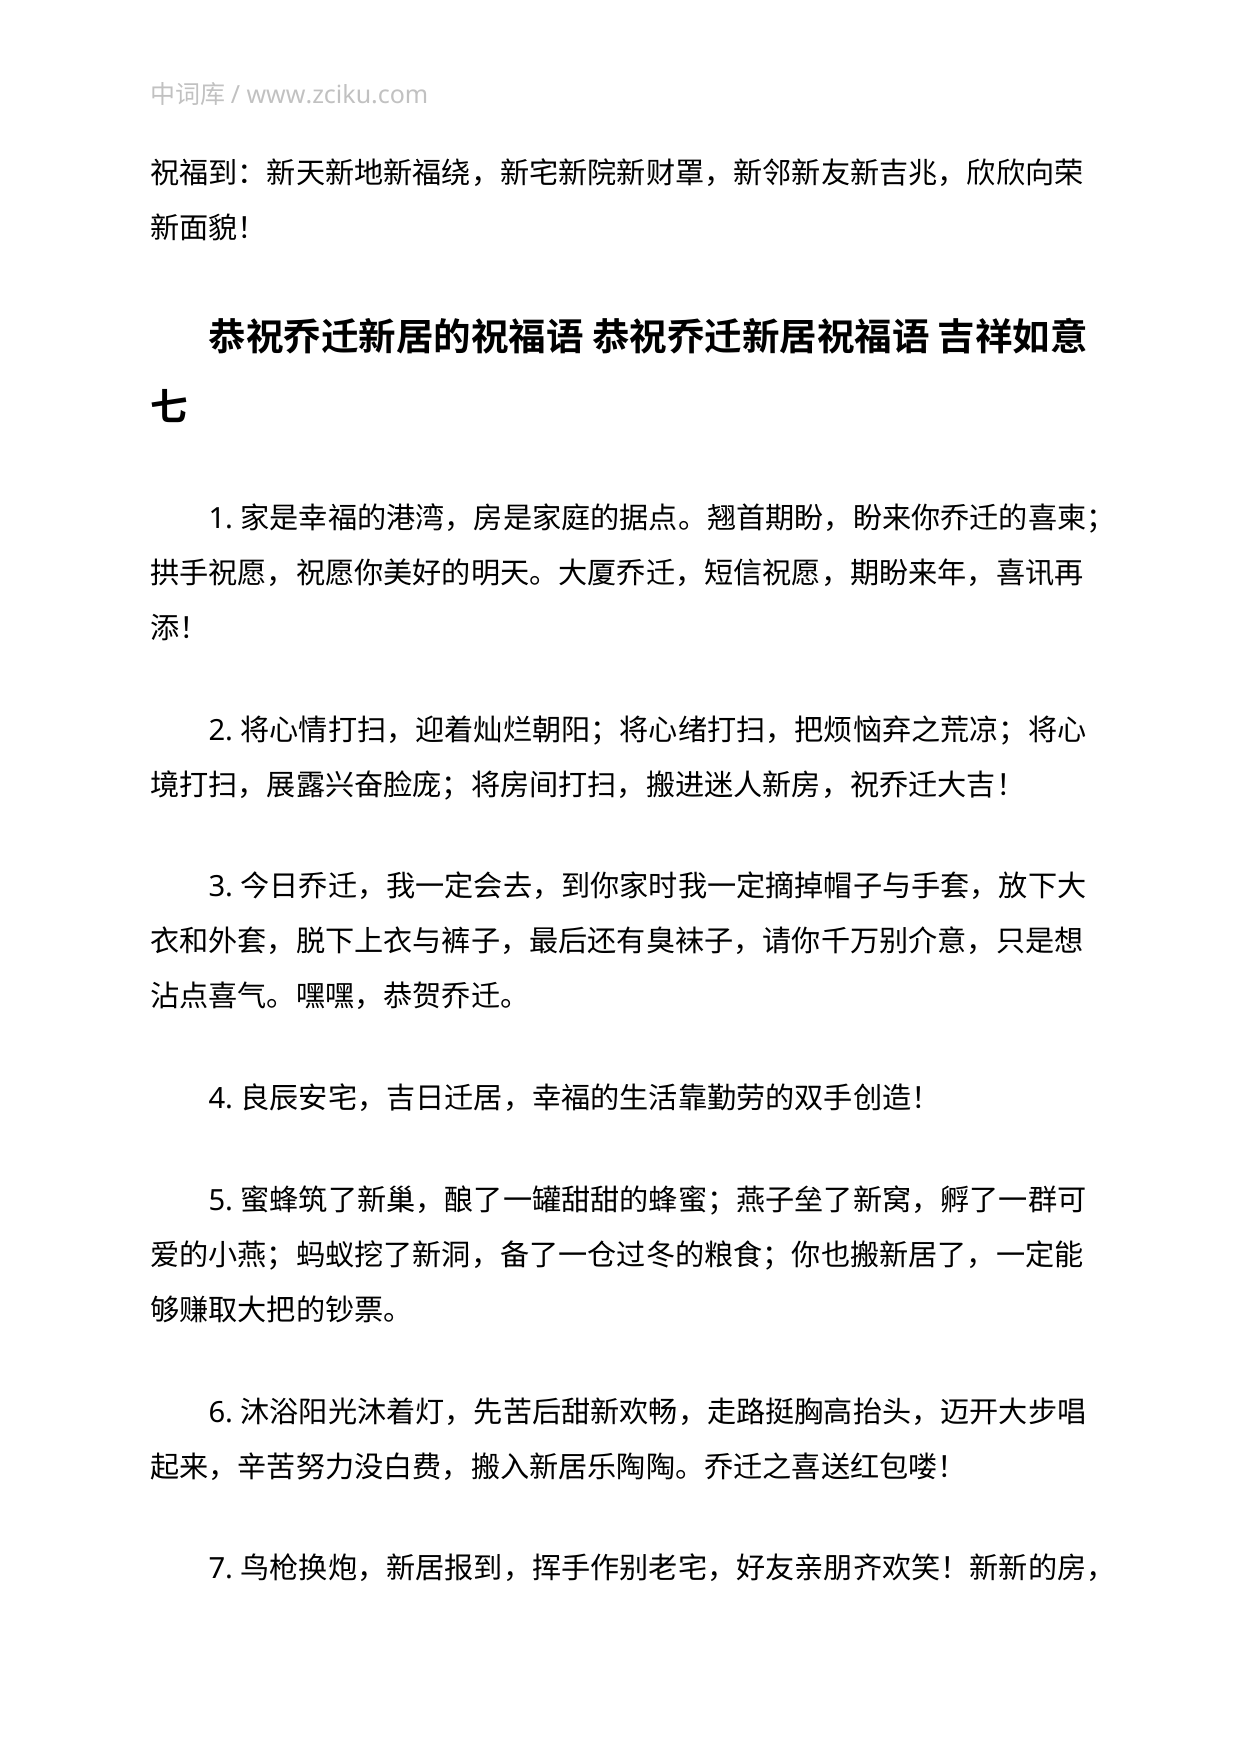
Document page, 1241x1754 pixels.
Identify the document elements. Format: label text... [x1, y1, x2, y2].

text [150, 150, 1090, 247]
text 1. 家是幸福的港湾，房是家庭的据点。翘首期盼，盼来你乔迁的喜柬；拱手祝愿，祝愿你美好的明天。大厦乔迁，短信祝愿，期盼来年，喜讯再添！ [150, 494, 1090, 647]
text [150, 1545, 1090, 1587]
text 4. 良辰安宅，吉日迁居，幸福的生活靠勤劳的双手创造！ [150, 1075, 1090, 1117]
text 3. 今日乔迁，我一定会去，到你家时我一定摘掉帽子与手套，放下大衣和外套，脱下上衣与裤子，最后还有臭袜子，请你千万别介意，只是想沾点喜气。嘿嘿，恭贺乔迁。 [150, 863, 1090, 1015]
text 6. 沐浴阳光沐着灯，先苦后甜新欢畅，走路挺胸高抬头，迈开大步唱起来，辛苦努力没白费，搬入新居乐陶陶。乔迁之喜送红包喽！ [150, 1388, 1090, 1486]
text 2. 将心情打扫，迎着灿烂朝阳；将心绪打扫，把烦恼弃之荒凉；将心境打扫，展露兴奋脸庞；将房间打扫，搬进迷人新房，祝乔迁大吉！ [150, 706, 1090, 803]
text 恭祝乔迁新居的祝福语 恭祝乔迁新居祝福语 吉祥如意七 [150, 307, 1090, 431]
text 5. 蜜蜂筑了新巢，酿了一罐甜甜的蜂蜜；燕子垒了新窝，孵了一群可爱的小燕；蚂蚁挖了新洞，备了一仓过冬的粮食；你也搬新居了，一定能够赚取大把的钞票。 [150, 1177, 1090, 1329]
